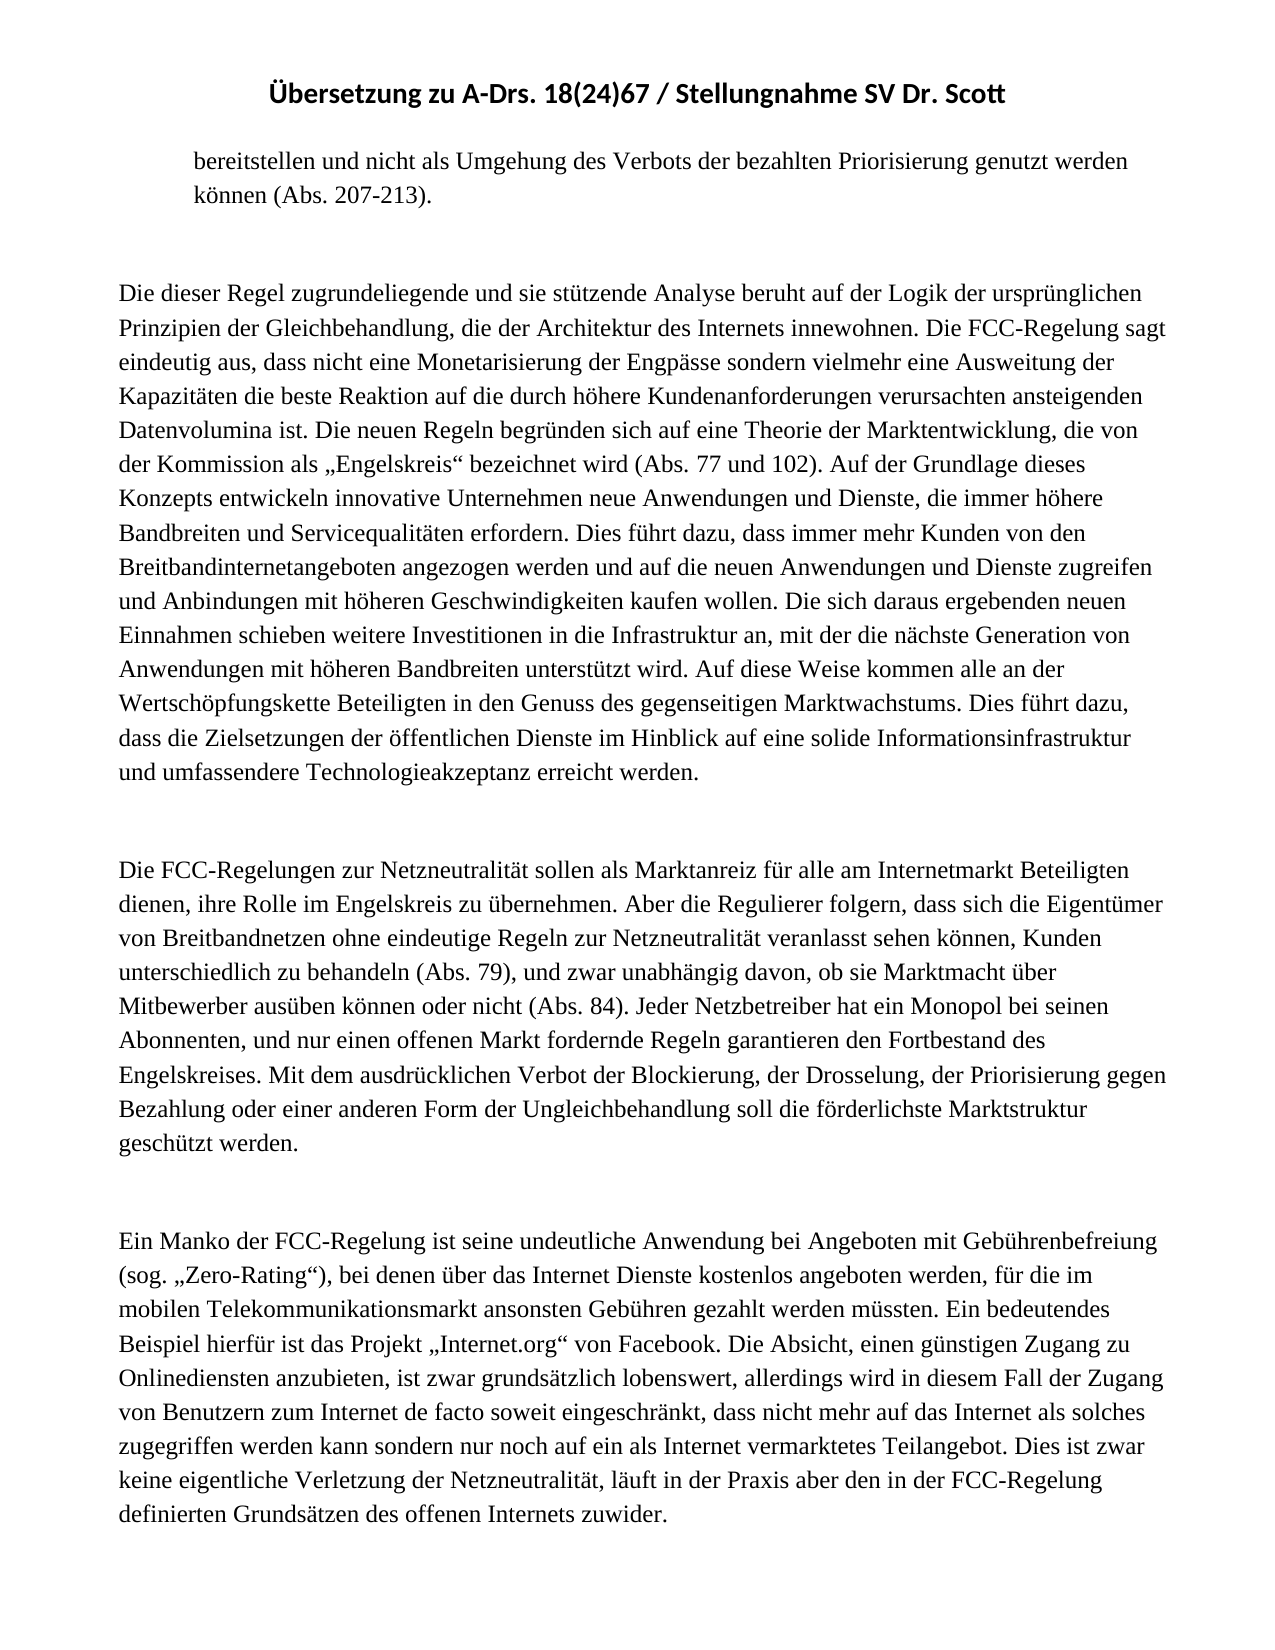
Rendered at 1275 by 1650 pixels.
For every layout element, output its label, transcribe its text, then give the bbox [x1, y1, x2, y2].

text Die dieser Regel zugrundeliegende und sie stützende Analyse beruht auf der Logik der ursprünglichen Prinzipien der Gleichbehandlung, die der Architektur des Internets innewohnen. Die FCC-Regelung sagt eindeutig aus, dass nicht eine Monetarisierung der Engpässe sondern vielmehr eine Ausweitung der Kapazitäten die beste Reaktion auf die durch höhere Kundenanforderungen verursachten ansteigenden Datenvolumina ist. Die neuen Regeln begründen sich auf eine Theorie der Marktentwicklung, die von der Kommission als „Engelskreis“ bezeichnet wird (Abs. 77 und 102). Auf der Grundlage dieses Konzepts entwickeln innovative Unternehmen neue Anwendungen und Dienste, die immer höhere Bandbreiten und Servicequalitäten erfordern. Dies führt dazu, dass immer mehr Kunden von den Breitbandinternetangeboten angezogen werden und auf die neuen Anwendungen und Dienste zugreifen und Anbindungen mit höheren Geschwindigkeiten kaufen wollen. Die sich daraus ergebenden neuen Einnahmen schieben weitere Investitionen in die Infrastruktur an, mit der die nächste Generation von Anwendungen mit höheren Bandbreiten unterstützt wird. Auf diese Weise kommen alle an der Wertschöpfungskette Beteiligten in den Genuss des gegenseitigen Marktwachstums. Dies führt dazu, dass die Zielsetzungen der öffentlichen Dienste im Hinblick auf eine solide Informationsinfrastruktur und umfassendere Technologieakzeptanz erreicht werden. [118, 278, 1169, 786]
text Ein Manko der FCC-Regelung ist seine undeutliche Anwendung bei Angeboten mit Gebührenbefreiung (sog. „Zero-Rating“), bei denen über das Internet Dienste kostenlos angeboten werden, für die im mobilen Telekommunikationsmarkt ansonsten Gebühren gezahlt werden müssten. Ein bedeutendes Beispiel hierfür ist das Projekt „Internet.org“ von Facebook. Die Absicht, einen günstigen Zugang zu Onlinediensten anzubieten, ist zwar grundsätzlich lobenswert, allerdings wird in diesem Fall der Zugang von Benutzern zum Internet de facto soweit eingeschränkt, dass nicht mehr auf das Internet als solches zugegriffen werden kann sondern nur noch auf ein als Internet vermarktetes Teilangebot. Dies ist zwar keine eigentliche Verletzung der Netzneutralität, läuft in der Praxis aber den in der FCC-Regelung definierten Grundsätzen des offenen Internets zuwider. [118, 1226, 1169, 1528]
text Die FCC-Regelungen zur Netzneutralität sollen als Marktanreiz für alle am Internetmarkt Beteiligten dienen, ihre Rolle im Engelskreis zu übernehmen. Aber die Regulierer folgern, dass sich die Eigentümer von Breitbandnetzen ohne eindeutige Regeln zur Netzneutralität veranlasst sehen können, Kunden unterschiedlich zu behandeln (Abs. 79), und zwar unabhängig davon, ob sie Marktmacht über Mitbewerber ausüben können oder nicht (Abs. 84). Jeder Netzbetreiber hat ein Monopol bei seinen Abonnenten, und nur einen offenen Markt fordernde Regeln garantieren den Fortbestand des Engelskreises. Mit dem ausdrücklichen Verbot der Blockierung, der Drosselung, der Priorisierung gegen Bezahlung oder einer anderen Form der Ungleichbehandlung soll die förderlichste Marktstruktur geschützt werden. [118, 855, 1169, 1157]
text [193, 146, 1169, 209]
